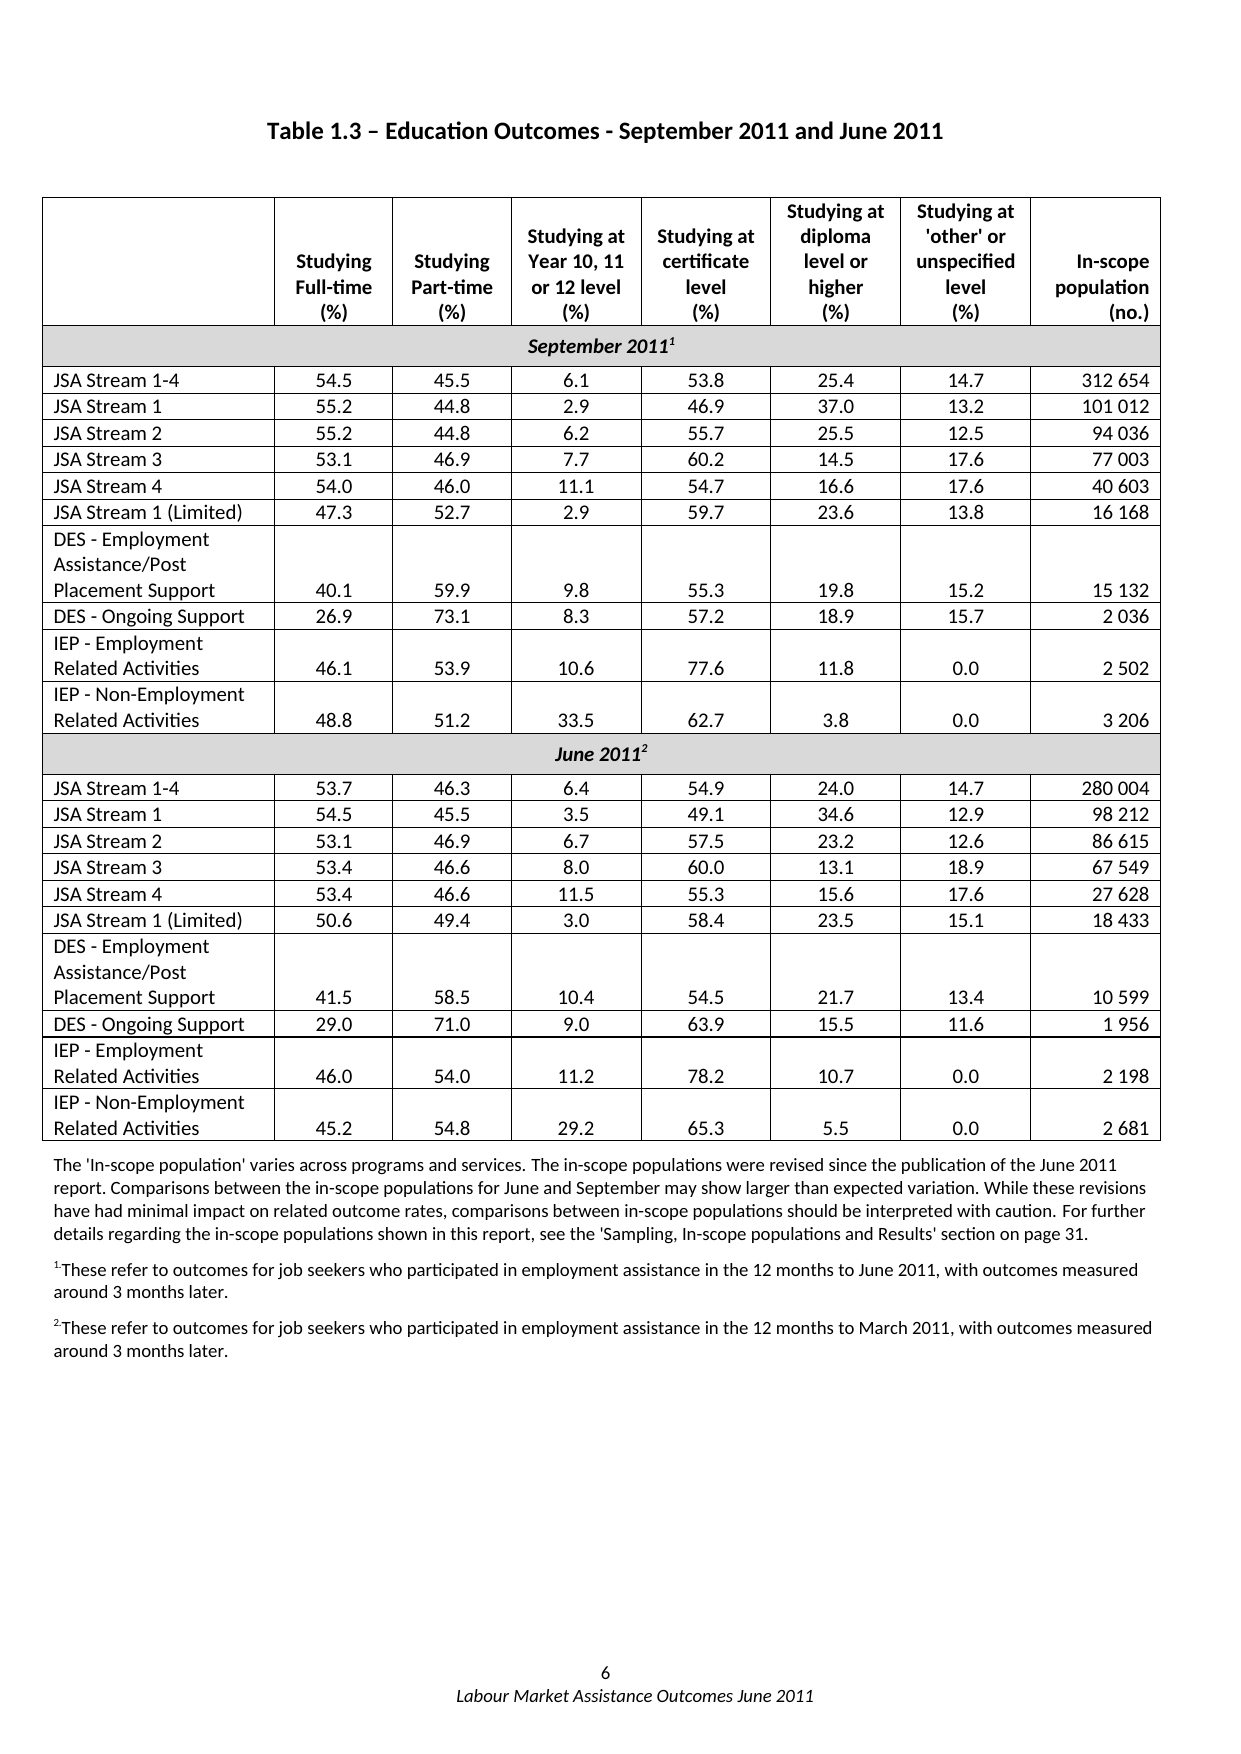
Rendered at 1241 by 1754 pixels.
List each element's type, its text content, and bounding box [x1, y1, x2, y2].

table_cell 34.6 [771, 801, 900, 827]
table_cell 98 212 [1031, 801, 1160, 827]
table_cell 54.9 [642, 775, 770, 800]
table_cell 45.2 [275, 1089, 392, 1140]
table_cell 10.7 [771, 1038, 900, 1088]
table_header In-scope population (no.) [1031, 198, 1160, 325]
table_cell 18.9 [771, 603, 900, 629]
table_cell 10.4 [512, 934, 641, 1010]
table_cell 21.7 [771, 934, 900, 1010]
table_cell 73.1 [393, 603, 511, 629]
table_header Studying Part-time (%) [393, 198, 511, 325]
table_cell 2.9 [512, 500, 641, 525]
table_cell 54.0 [275, 473, 392, 498]
table_cell 24.0 [771, 775, 900, 800]
table_header Studying at Year 10, 11 or 12 level (%) [512, 198, 641, 325]
table_cell 280 004 [1031, 775, 1160, 800]
table_cell IEP - Non-Employment Related Activities [43, 1089, 274, 1140]
table_cell 40 603 [1031, 473, 1160, 498]
table_cell 12.9 [901, 801, 1030, 827]
table_header Studying at diploma level or higher (%) [771, 198, 900, 325]
table_cell 94 036 [1031, 420, 1160, 446]
table_cell 2 036 [1031, 603, 1160, 629]
table_cell 14.7 [901, 775, 1030, 800]
table_cell 26.9 [275, 603, 392, 629]
table_cell 25.4 [771, 367, 900, 393]
table_cell 12.6 [901, 828, 1030, 853]
table_cell 15.2 [901, 526, 1030, 602]
table_cell 60.2 [642, 447, 770, 472]
table_cell 53.7 [275, 775, 392, 800]
table_cell 14.7 [901, 367, 1030, 393]
table_header Studying at 'other' or unspecified level (%) [901, 198, 1030, 325]
table_cell 57.2 [642, 603, 770, 629]
table_cell 67 549 [1031, 854, 1160, 880]
table_cell 15.6 [771, 881, 900, 906]
table_cell 3.0 [512, 907, 641, 933]
table_cell 5.5 [771, 1089, 900, 1140]
table_cell 0.0 [901, 1038, 1030, 1088]
table_cell JSA Stream 1 [43, 801, 274, 827]
table_cell 13.4 [901, 934, 1030, 1010]
table_cell 18 433 [1031, 907, 1160, 933]
table_cell 3.8 [771, 682, 900, 732]
table_cell 0.0 [901, 682, 1030, 732]
table_cell 312 654 [1031, 367, 1160, 393]
table_cell JSA Stream 4 [43, 473, 274, 498]
table_cell 77 003 [1031, 447, 1160, 472]
table_cell DES - Ongoing Support [43, 1011, 274, 1036]
table_cell 53.9 [393, 630, 511, 681]
table_cell 17.6 [901, 473, 1030, 498]
table_cell 54.0 [393, 1038, 511, 1088]
table_cell 53.1 [275, 447, 392, 472]
table_cell 46.6 [393, 854, 511, 880]
table_cell 55.2 [275, 420, 392, 446]
table_cell 12.5 [901, 420, 1030, 446]
table_cell 3.5 [512, 801, 641, 827]
table_cell 54.5 [642, 934, 770, 1010]
table_cell 11.2 [512, 1038, 641, 1088]
table_cell JSA Stream 1-4 [43, 775, 274, 800]
table_cell 55.7 [642, 420, 770, 446]
table_cell 0.0 [901, 1089, 1030, 1140]
table_cell 62.7 [642, 682, 770, 732]
table_cell 44.8 [393, 420, 511, 446]
table_cell 19.8 [771, 526, 900, 602]
table_cell 49.1 [642, 801, 770, 827]
table_cell 17.6 [901, 447, 1030, 472]
table_cell 54.5 [275, 801, 392, 827]
table_cell IEP - Non-Employment Related Activities [43, 682, 274, 732]
table_cell 15.1 [901, 907, 1030, 933]
table_cell 58.4 [642, 907, 770, 933]
table_cell 11.5 [512, 881, 641, 906]
table_cell 23.6 [771, 500, 900, 525]
table_cell 27 628 [1031, 881, 1160, 906]
table_cell 1 956 [1031, 1011, 1160, 1036]
table_cell IEP - Employment Related Activities [43, 1038, 274, 1088]
table_cell 46.6 [393, 881, 511, 906]
table_cell 37.0 [771, 394, 900, 419]
table_cell JSA Stream 2 [43, 828, 274, 853]
table_cell 45.5 [393, 367, 511, 393]
table_cell 47.3 [275, 500, 392, 525]
table_cell 52.7 [393, 500, 511, 525]
table_cell 7.7 [512, 447, 641, 472]
table_cell 10 599 [1031, 934, 1160, 1010]
table_cell 46.9 [393, 447, 511, 472]
table_cell 16.6 [771, 473, 900, 498]
table_cell 11.8 [771, 630, 900, 681]
table_header [43, 198, 274, 325]
table_cell 46.9 [642, 394, 770, 419]
table_cell 25.5 [771, 420, 900, 446]
table_cell JSA Stream 1 (Limited) [43, 907, 274, 933]
table_cell 9.0 [512, 1011, 641, 1036]
table_cell 41.5 [275, 934, 392, 1010]
table_cell 29.2 [512, 1089, 641, 1140]
table_cell 6.2 [512, 420, 641, 446]
table_cell 11.6 [901, 1011, 1030, 1036]
table_cell 10.6 [512, 630, 641, 681]
table_cell JSA Stream 3 [43, 447, 274, 472]
table_cell 55.3 [642, 526, 770, 602]
table_cell 59.9 [393, 526, 511, 602]
table_cell 54.8 [393, 1089, 511, 1140]
table_cell JSA Stream 2 [43, 420, 274, 446]
table_cell 15 132 [1031, 526, 1160, 602]
table_cell 44.8 [393, 394, 511, 419]
table_cell 53.4 [275, 854, 392, 880]
table_cell 15.5 [771, 1011, 900, 1036]
table_cell JSA Stream 1-4 [43, 367, 274, 393]
table_cell 0.0 [901, 630, 1030, 681]
table_cell 46.1 [275, 630, 392, 681]
table_cell 51.2 [393, 682, 511, 732]
table_cell 2 681 [1031, 1089, 1160, 1140]
table_cell 63.9 [642, 1011, 770, 1036]
table_cell JSA Stream 1 [43, 394, 274, 419]
table_header Studying Full-time (%) [275, 198, 392, 325]
table_cell 3 206 [1031, 682, 1160, 732]
table_cell 46.0 [275, 1038, 392, 1088]
table_cell 45.5 [393, 801, 511, 827]
table_cell 15.7 [901, 603, 1030, 629]
table_cell 55.2 [275, 394, 392, 419]
table_cell 65.3 [642, 1089, 770, 1140]
table_cell 33.5 [512, 682, 641, 732]
table_cell 77.6 [642, 630, 770, 681]
table_cell 53.4 [275, 881, 392, 906]
table_cell 40.1 [275, 526, 392, 602]
table_cell DES - Employment Assistance/Post Placement Support [43, 526, 274, 602]
table_cell 13.8 [901, 500, 1030, 525]
table_cell 9.8 [512, 526, 641, 602]
table_cell 6.1 [512, 367, 641, 393]
table_cell 49.4 [393, 907, 511, 933]
table_cell 78.2 [642, 1038, 770, 1088]
table_cell 18.9 [901, 854, 1030, 880]
table_cell 6.4 [512, 775, 641, 800]
table_cell DES - Ongoing Support [43, 603, 274, 629]
table_cell 2.9 [512, 394, 641, 419]
table_cell JSA Stream 1 (Limited) [43, 500, 274, 525]
table_cell IEP - Employment Related Activities [43, 630, 274, 681]
table_cell 46.0 [393, 473, 511, 498]
subtitle Table 1.3 – Education Outcomes - September 2011 and June 2011 [53, 115, 1157, 146]
table_cell 54.7 [642, 473, 770, 498]
table_cell 55.3 [642, 881, 770, 906]
text 2.These refer to outcomes for job seekers who participated in employment assistance in the 12 months to March 2011, with outcomes measured around 3 months later. [53, 1316, 1157, 1362]
text The 'In-scope population' varies across programs and services. The in-scope populations were revised since the publication of the June 2011 report. Comparisons between the in-scope populations for June and September may show larger than expected variation. While these revisions have had minimal impact on related outcome rates, comparisons between in-scope populations should be interpreted with caution. For further details regarding the in-scope populations shown in this report, see the 'Sampling, In-scope populations and Results' section on page 31. [53, 1154, 1157, 1245]
table_cell 29.0 [275, 1011, 392, 1036]
table_cell 2 502 [1031, 630, 1160, 681]
table_cell 46.3 [393, 775, 511, 800]
table_cell JSA Stream 4 [43, 881, 274, 906]
table_cell 59.7 [642, 500, 770, 525]
table_cell 13.2 [901, 394, 1030, 419]
table_cell 2 198 [1031, 1038, 1160, 1088]
table_cell 54.5 [275, 367, 392, 393]
table_cell JSA Stream 3 [43, 854, 274, 880]
table_cell 16 168 [1031, 500, 1160, 525]
table_cell 8.3 [512, 603, 641, 629]
table_cell 11.1 [512, 473, 641, 498]
table_cell 57.5 [642, 828, 770, 853]
table_cell 48.8 [275, 682, 392, 732]
table_cell 23.5 [771, 907, 900, 933]
table_cell 86 615 [1031, 828, 1160, 853]
table_cell 8.0 [512, 854, 641, 880]
table_cell 53.8 [642, 367, 770, 393]
table_cell 23.2 [771, 828, 900, 853]
table_cell June 20112 [43, 734, 1160, 774]
text 1.These refer to outcomes for job seekers who participated in employment assistance in the 12 months to June 2011, with outcomes measured around 3 months later. [53, 1258, 1157, 1304]
table_cell 17.6 [901, 881, 1030, 906]
table_cell 14.5 [771, 447, 900, 472]
table_cell 60.0 [642, 854, 770, 880]
table_cell September 20111 [43, 326, 1160, 366]
table_cell 101 012 [1031, 394, 1160, 419]
table_cell 53.1 [275, 828, 392, 853]
table_cell 13.1 [771, 854, 900, 880]
table_cell 71.0 [393, 1011, 511, 1036]
table_cell 58.5 [393, 934, 511, 1010]
table_cell 50.6 [275, 907, 392, 933]
table_cell DES - Employment Assistance/Post Placement Support [43, 934, 274, 1010]
table_cell 46.9 [393, 828, 511, 853]
table_header Studying at certificate level (%) [642, 198, 770, 325]
table_cell 6.7 [512, 828, 641, 853]
